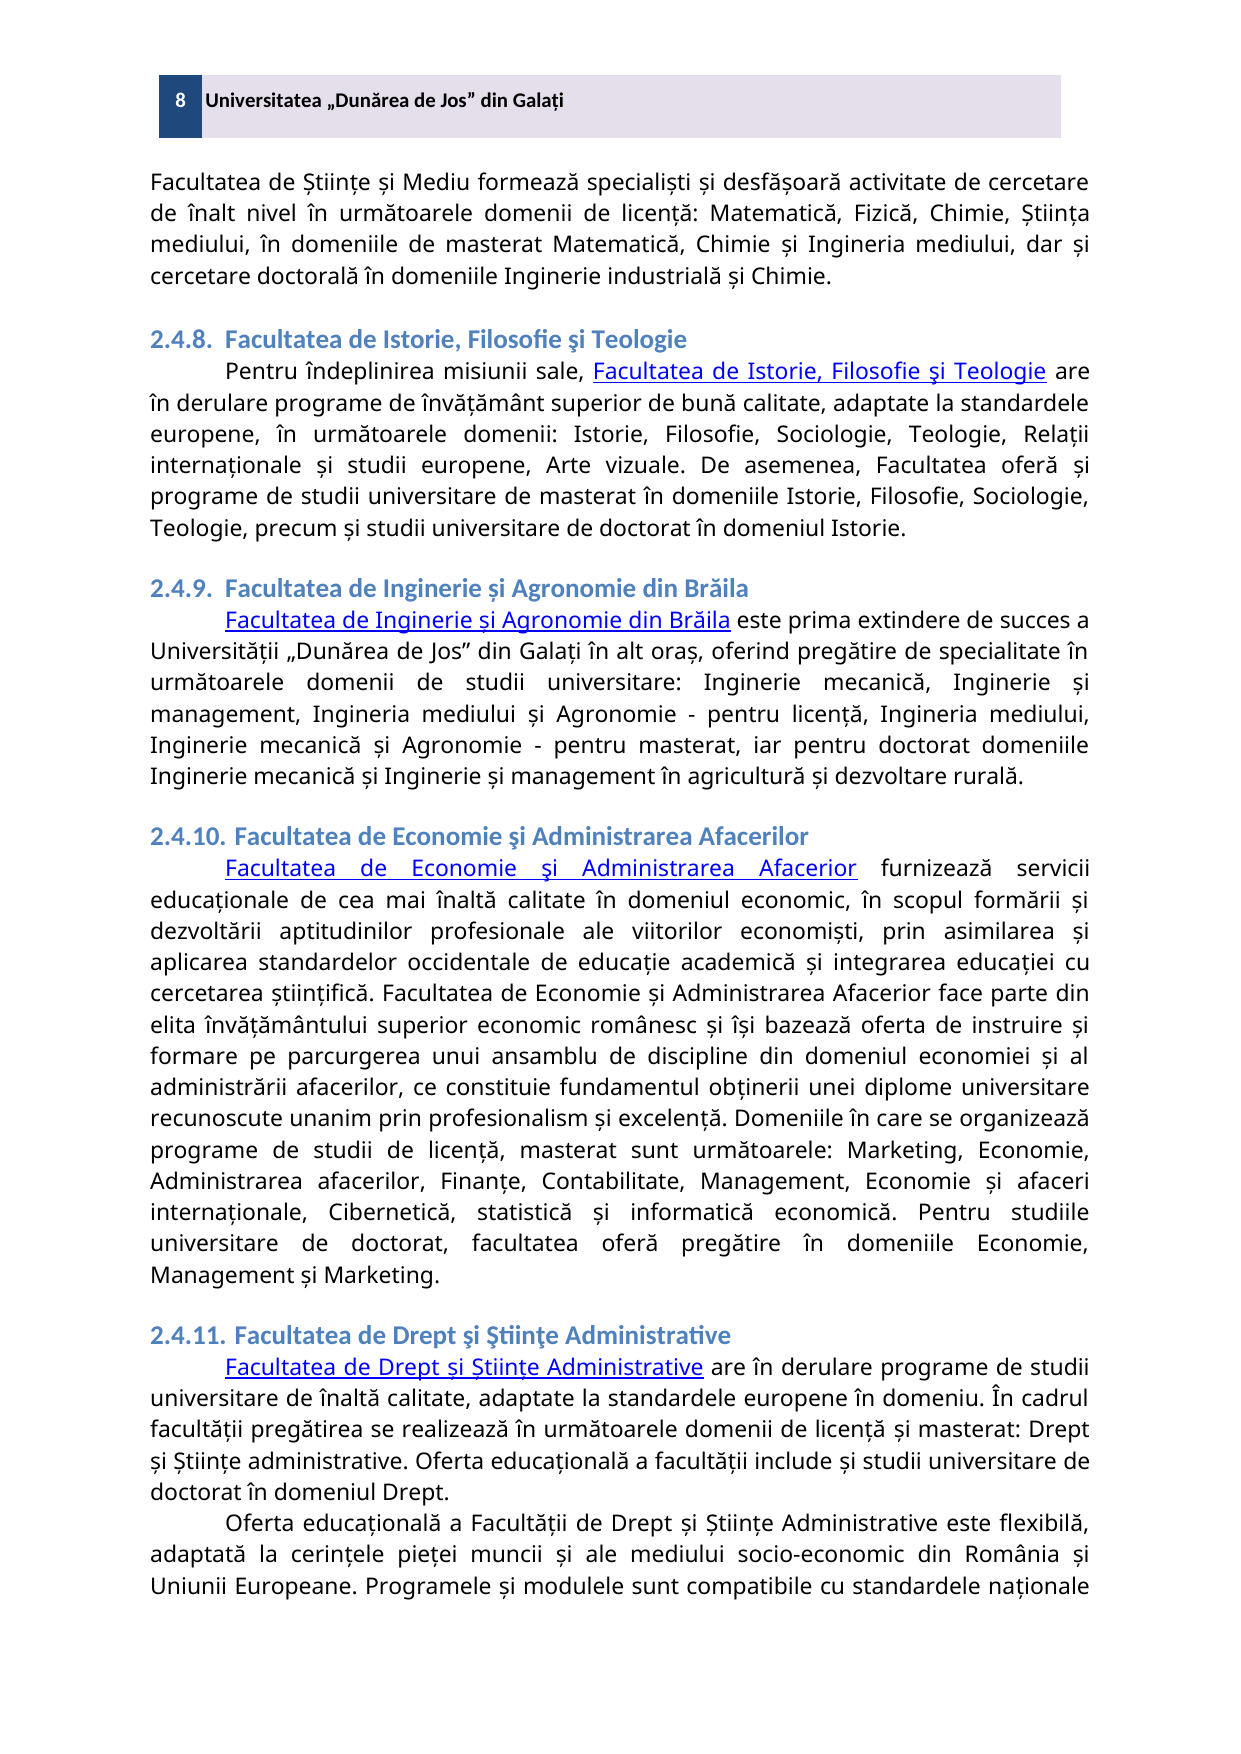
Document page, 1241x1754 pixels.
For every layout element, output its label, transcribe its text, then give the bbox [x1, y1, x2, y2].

subtitle Facultatea de Istorie, Filosofie şi Teologie [150, 322, 1090, 355]
subtitle Facultatea de Inginerie și Agronomie din Brăila [150, 571, 1090, 604]
subtitle Facultatea de Drept şi Ştiinţe Administrative [150, 1318, 1090, 1351]
text Facultatea de Drept și Științe Administrative are în derulare programe de studii universitare de înaltă calitate, adaptate la standardele europene în domeniu. În cadrul facultăţii pregătirea se realizează în următoarele domenii de licență și masterat: Drept și Ştiinţe administrative. Oferta educațională a facultății include și studii universitare de doctorat în domeniul Drept. [150, 1351, 1090, 1507]
subtitle Facultatea de Economie şi Administrarea Afacerilor [150, 819, 1090, 852]
text Facultatea de Ştiinţe şi Mediu formează specialişti şi desfăşoară activitate de cercetare de înalt nivel în următoarele domenii de licență: Matematică, Fizică, Chimie, Ştiinţa mediului, în domeniile de masterat Matematică, Chimie și Ingineria mediului, dar și cercetare doctorală în domeniile Inginerie industrială și Chimie. [150, 166, 1090, 291]
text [150, 1507, 1090, 1601]
text Pentru îndeplinirea misiunii sale, Facultatea de Istorie, Filosofie şi Teologie are în derulare programe de învăţământ superior de bună calitate, adaptate la standardele europene, în următoarele domenii: Istorie, Filosofie, Sociologie, Teologie, Relații internaționale și studii europene, Arte vizuale. De asemenea, Facultatea oferă și programe de studii universitare de masterat în domeniile Istorie, Filosofie, Sociologie, Teologie, precum și studii universitare de doctorat în domeniul Istorie. [150, 355, 1090, 543]
text Facultatea de Inginerie și Agronomie din Brăila este prima extindere de succes a Universităţii „Dunărea de Jos” din Galați în alt oraş, oferind pregătire de specialitate în următoarele domenii de studii universitare: Inginerie mecanică, Inginerie şi management, Ingineria mediului și Agronomie - pentru licență, Ingineria mediului, Inginerie mecanică și Agronomie - pentru masterat, iar pentru doctorat domeniile Inginerie mecanică și Inginerie şi management în agricultură și dezvoltare rurală. [150, 604, 1090, 791]
text Facultatea de Economie şi Administrarea Afacerior furnizează servicii educaţionale de cea mai înaltă calitate în domeniul economic, în scopul formării şi dezvoltării aptitudinilor profesionale ale viitorilor economişti, prin asimilarea şi aplicarea standardelor occidentale de educaţie academică şi integrarea educaţiei cu cercetarea ştiinţifică. Facultatea de Economie şi Administrarea Afacerior face parte din elita învățământului superior economic românesc şi îşi bazează oferta de instruire şi formare pe parcurgerea unui ansamblu de discipline din domeniul economiei şi al administrării afacerilor, ce constituie fundamentul obţinerii unei diplome universitare recunoscute unanim prin profesionalism şi excelenţă. Domeniile în care se organizează programe de studii de licenţă, masterat sunt următoarele: Marketing, Economie, Administrarea afacerilor, Finanţe, Contabilitate, Management, Economie şi afaceri internaţionale, Cibernetică, statistică şi informatică economică. Pentru studiile universitare de doctorat, facultatea oferă pregătire în domeniile Economie, Management și Marketing. [150, 852, 1090, 1290]
